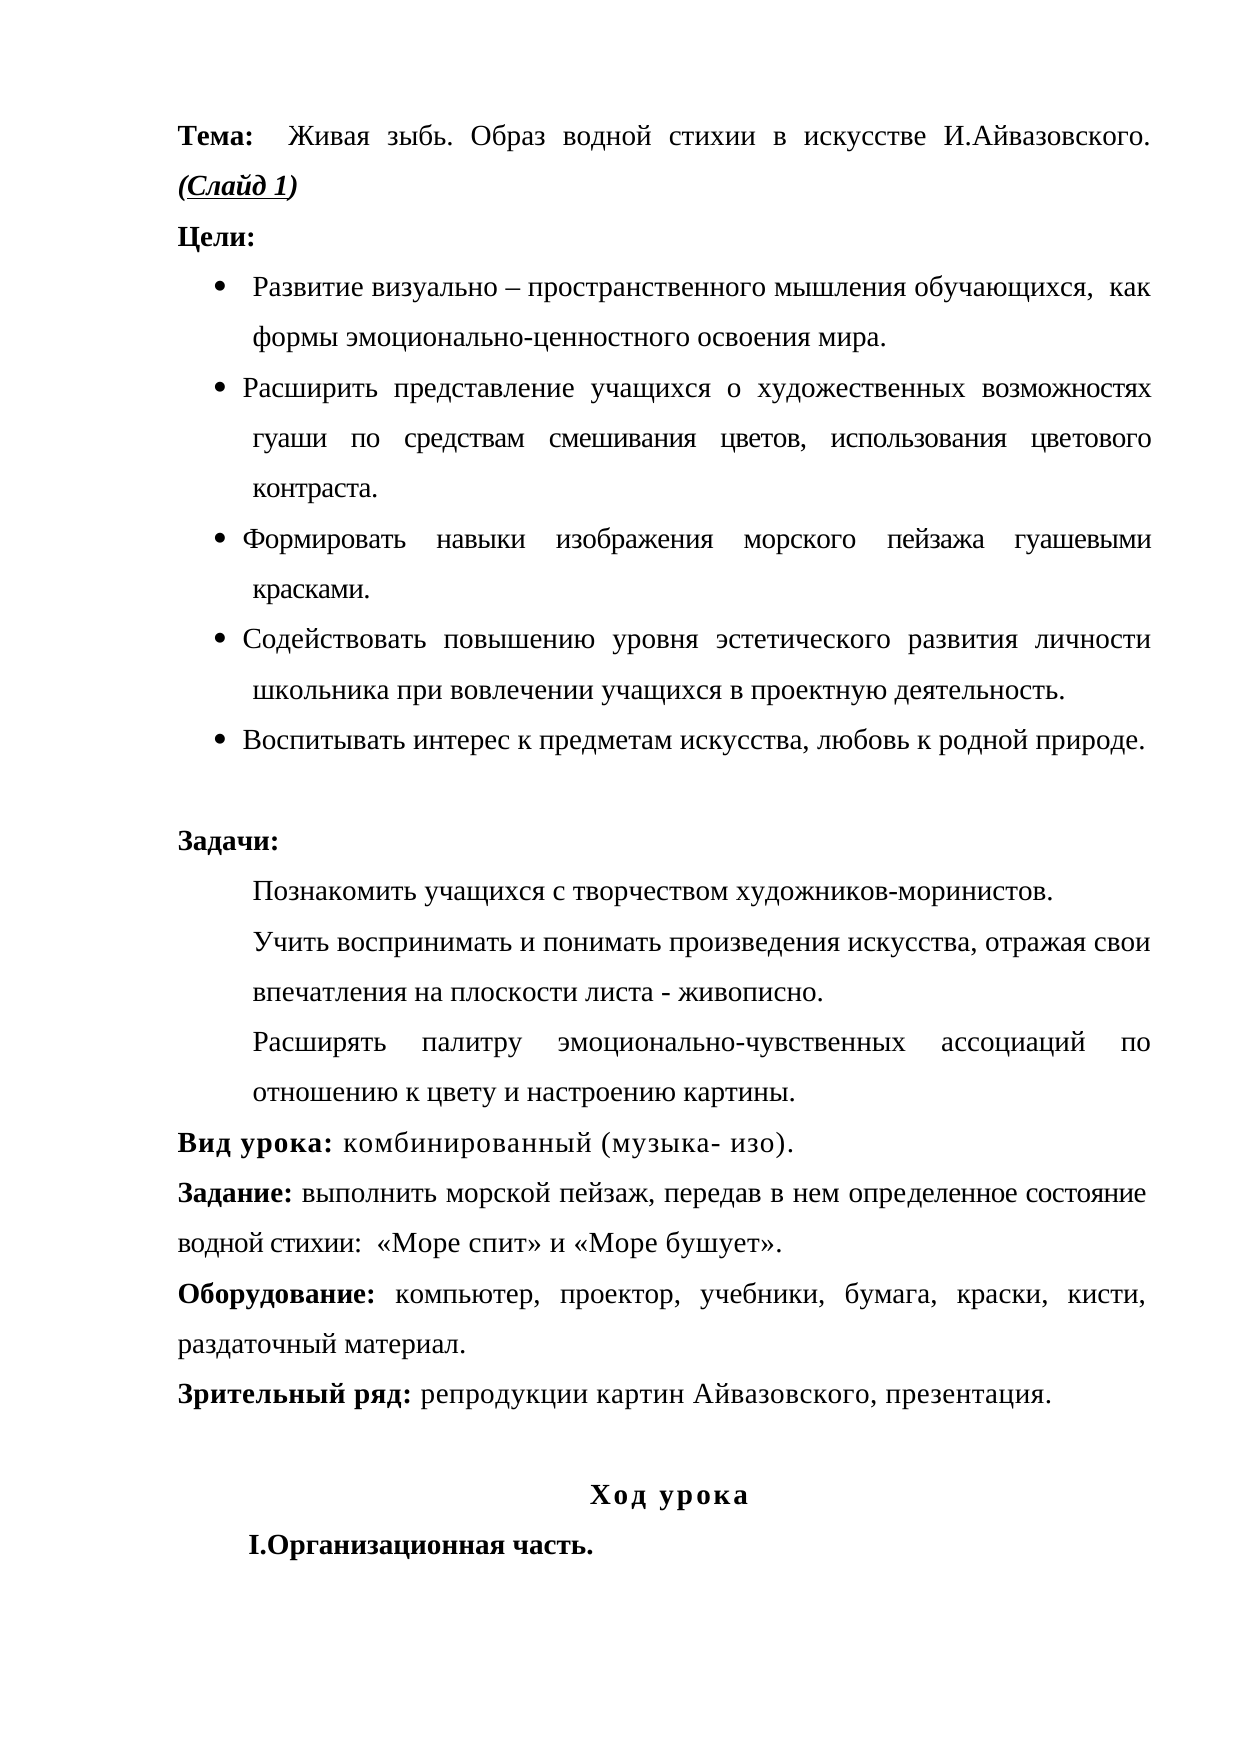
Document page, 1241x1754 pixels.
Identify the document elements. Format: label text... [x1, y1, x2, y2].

text Тема: Живая зыбь. Образ водной стихии в искусстве И.Айвазовского. (Слайд 1) [177, 118, 1152, 202]
text Ход урока [186, 1477, 1152, 1511]
text Задачи: [177, 823, 1152, 857]
text Расширять палитру эмоционально-чувственных ассоциаций по отношению к цвету и настроению картины. [252, 1024, 1152, 1108]
list Расширить представление учащихся о художественных возможностях гуаши по средствам смешивания цветов, использования цветового контраста. [215, 370, 1152, 504]
text Познакомить учащихся с творчеством художников-моринистов. [252, 873, 1152, 907]
text Цели: [177, 219, 1152, 252]
text Вид урока: комбинированный (музыка- изо). [177, 1125, 1152, 1158]
list Развитие визуально – пространственного мышления обучающихся, как формы эмоционально-ценностного освоения мира. [215, 269, 1152, 353]
list Воспитывать интерес к предметам искусства, любовь к родной природе. [215, 722, 1152, 756]
text Учить воспринимать и понимать произведения искусства, отражая свои впечатления на плоскости листа - живописно. [252, 924, 1152, 1007]
list Формировать навыки изображения морского пейзажа гуашевыми красками. [215, 521, 1152, 605]
text Задание: выполнить морской пейзаж, передав в нем определенное состояние водной стихии: «Море спит» и «Море бушует». [177, 1175, 1147, 1259]
text Зрительный ряд: репродукции картин Айвазовского, презентация. [177, 1376, 1152, 1410]
text Оборудование: компьютер, проектор, учебники, бумага, краски, кисти, раздаточный материал. [177, 1276, 1147, 1360]
text I.Организационная часть. [177, 1527, 1152, 1561]
list Содействовать повышению уровня эстетического развития личности школьника при вовлечении учащихся в проектную деятельность. [215, 622, 1152, 706]
